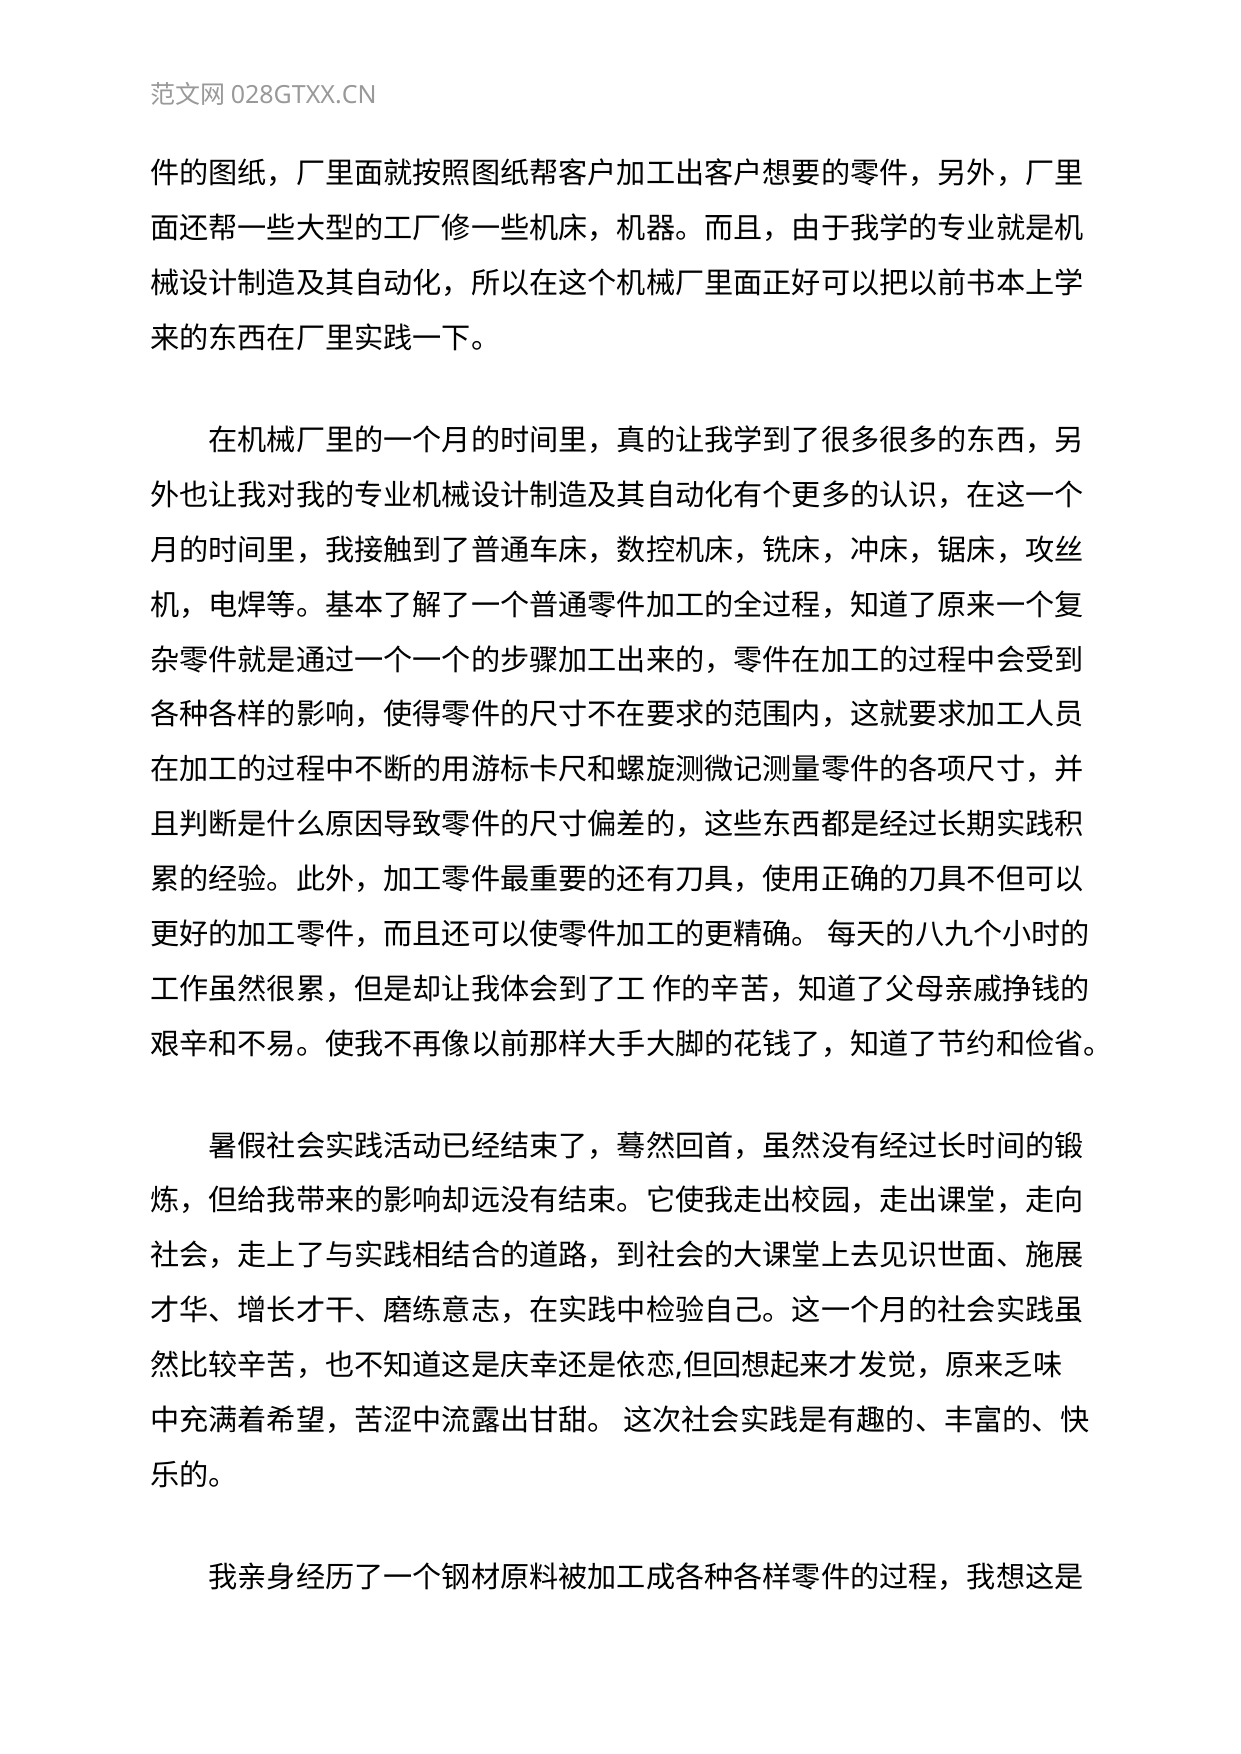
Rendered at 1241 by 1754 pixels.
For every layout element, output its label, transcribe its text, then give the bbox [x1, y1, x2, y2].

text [150, 150, 1090, 357]
text 暑假社会实践活动已经结束了，蓦然回首，虽然没有经过长时间的锻炼，但给我带来的影响却远没有结束。它使我走出校园，走出课堂，走向社会，走上了与实践相结合的道路，到社会的大课堂上去见识世面、施展才华、增长才干、磨练意志，在实践中检验自己。这一个月的社会实践虽然比较辛苦，也不知道这是庆幸还是依恋,但回想起来才发觉，原来乏味中充满着希望，苦涩中流露出甘甜。 这次社会实践是有趣的、丰富的、快乐的。 [150, 1122, 1090, 1494]
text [150, 1553, 1090, 1596]
text 在机械厂里的一个月的时间里，真的让我学到了很多很多的东西，另外也让我对我的专业机械设计制造及其自动化有个更多的认识，在这一个月的时间里，我接触到了普通车床，数控机床，铣床，冲床，锯床，攻丝机，电焊等。基本了解了一个普通零件加工的全过程，知道了原来一个复杂零件就是通过一个一个的步骤加工出来的，零件在加工的过程中会受到各种各样的影响，使得零件的尺寸不在要求的范围内，这就要求加工人员在加工的过程中不断的用游标卡尺和螺旋测微记测量零件的各项尺寸，并且判断是什么原因导致零件的尺寸偏差的，这些东西都是经过长期实践积累的经验。此外，加工零件最重要的还有刀具，使用正确的刀具不但可以更好的加工零件，而且还可以使零件加工的更精确。 每天的八九个小时的工作虽然很累，但是却让我体会到了工 作的辛苦，知道了父母亲戚挣钱的艰辛和不易。使我不再像以前那样大手大脚的花钱了，知道了节约和俭省。 [150, 416, 1090, 1063]
